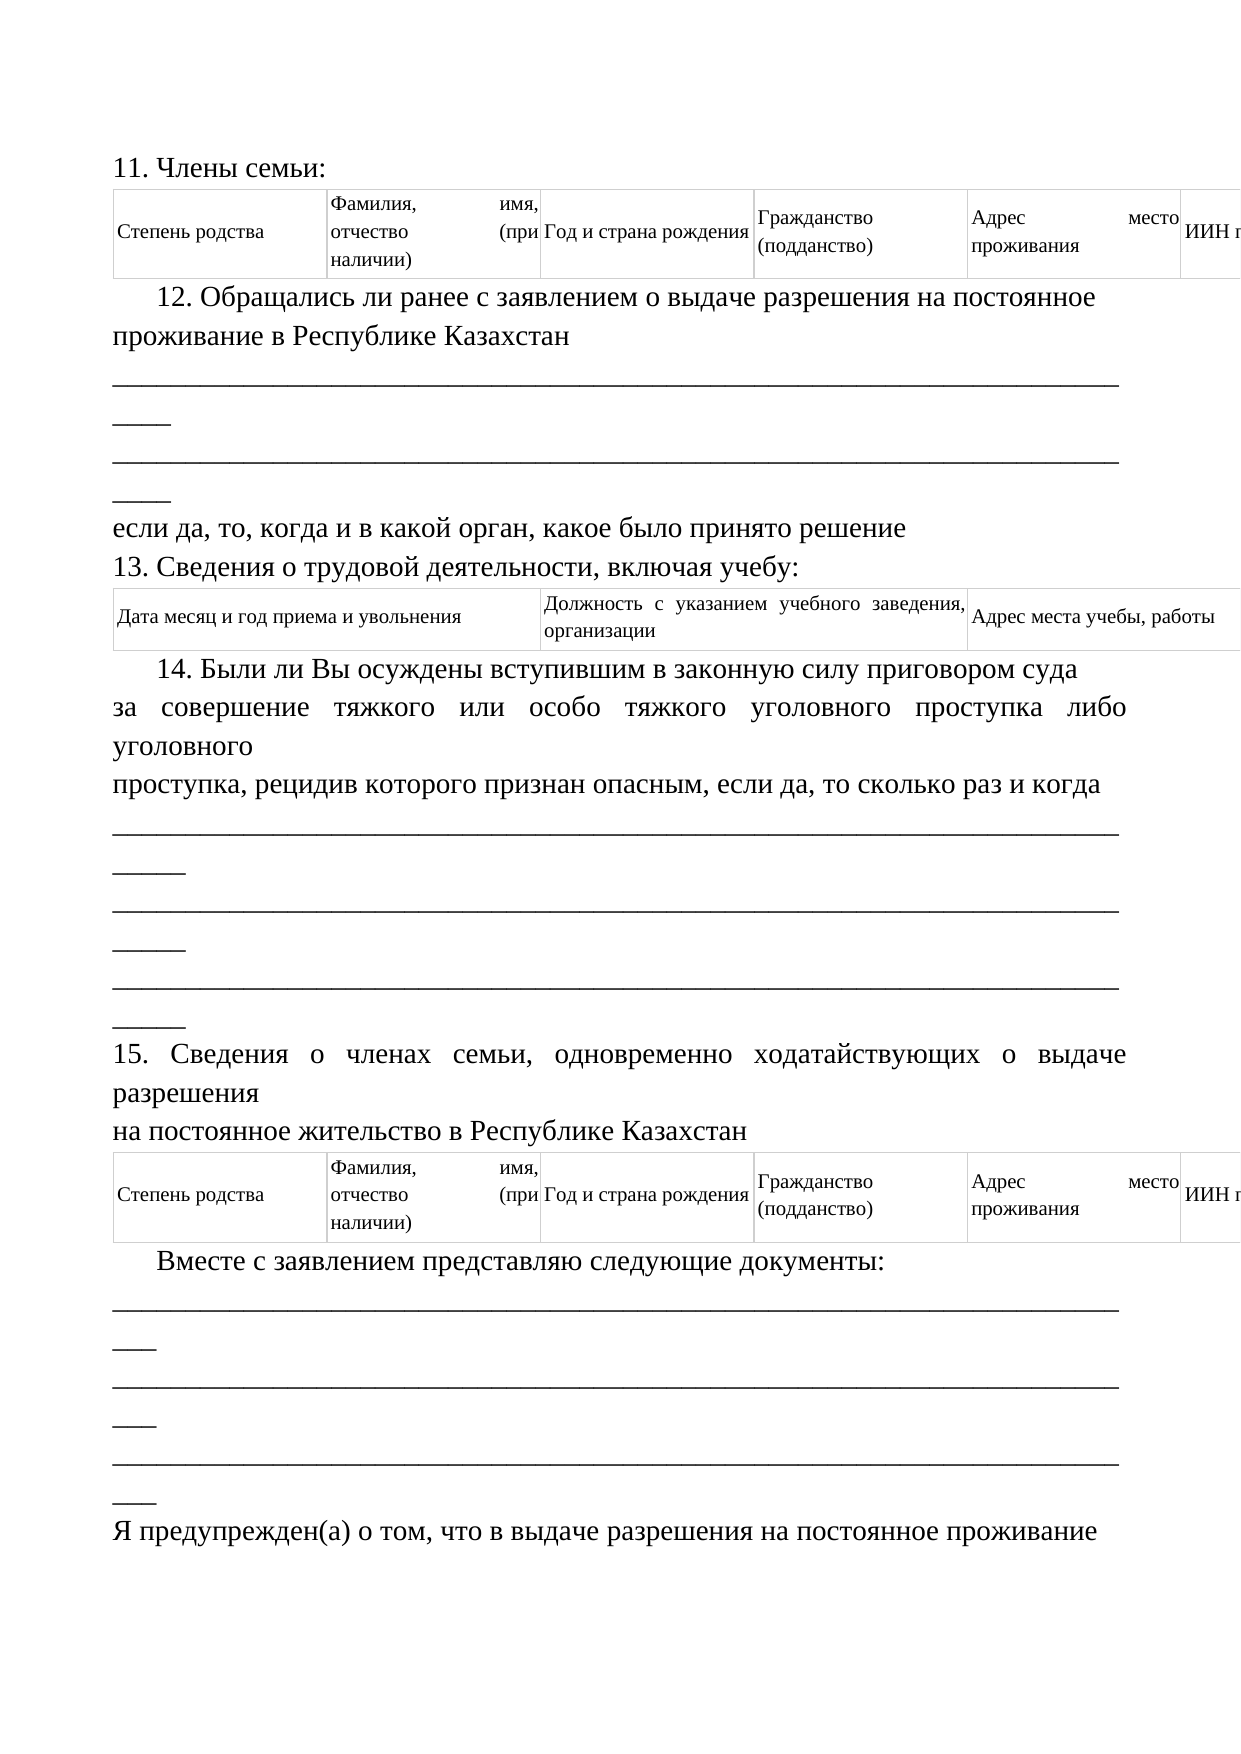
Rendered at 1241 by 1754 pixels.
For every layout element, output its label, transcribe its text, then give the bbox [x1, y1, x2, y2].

text 15. Сведения о членах семьи, одновременно ходатайствующих о выдаче разрешения [112, 1036, 1128, 1108]
text ________________________________________________________________________ [112, 1436, 1128, 1508]
table_header Должность с указанием учебного заведения, организации [541, 589, 967, 650]
text 13. Сведения о трудовой деятельности, включая учебу: [112, 549, 1128, 583]
text проживание в Республике Казахстан [112, 318, 1128, 351]
text на постоянное жительство в Республике Казахстан [112, 1113, 1128, 1147]
text 11. Члены семьи: [112, 150, 1128, 183]
table_header Фамилия, имя, отчество (при наличии) [328, 190, 540, 278]
text если да, то, когда и в какой орган, какое было принято решение [112, 511, 1128, 544]
table_header Степень родства [114, 190, 326, 278]
table_header ИИН при наличии [1181, 1153, 1240, 1242]
table_header Дата месяц и год приема и увольнения [114, 589, 540, 650]
table_header Гражданство (подданство) [755, 190, 967, 278]
text 12. Обращались ли ранее с заявлением о выдаче разрешения на постоянное [112, 279, 1128, 313]
table_header Год и страна рождения [541, 1153, 753, 1242]
text ________________________________________________________________________ [112, 1281, 1128, 1353]
text ________________________________________________________________________ [112, 1358, 1128, 1431]
table_header ИИН при наличии [1181, 190, 1240, 278]
text _________________________________________________________________________ [112, 356, 1128, 428]
text Я предупрежден(а) о том, что в выдаче разрешения на постоянное проживание [112, 1513, 1128, 1546]
text _________________________________________________________________________ [112, 433, 1128, 506]
text __________________________________________________________________________ [112, 882, 1128, 954]
table_header Год и страна рождения [541, 190, 753, 278]
table_header Адрес места учебы, работы [968, 589, 1240, 650]
text проступка, рецидив которого признан опасным, если да, то сколько раз и когда [112, 767, 1128, 800]
text за совершение тяжкого или особо тяжкого уголовного проступка либо уголовного [112, 689, 1128, 762]
table_header Гражданство (подданство) [755, 1153, 967, 1242]
text __________________________________________________________________________ [112, 959, 1128, 1031]
table_header Фамилия, имя, отчество (при наличии) [328, 1153, 540, 1242]
table_header Адрес место проживания [968, 1153, 1180, 1242]
text 14. Были ли Вы осуждены вступившим в законную силу приговором суда [112, 651, 1128, 684]
table_header Степень родства [114, 1153, 326, 1242]
text __________________________________________________________________________ [112, 805, 1128, 877]
text Вместе с заявлением представляю следующие документы: [112, 1243, 1128, 1276]
table_header Адрес место проживания [968, 190, 1180, 278]
